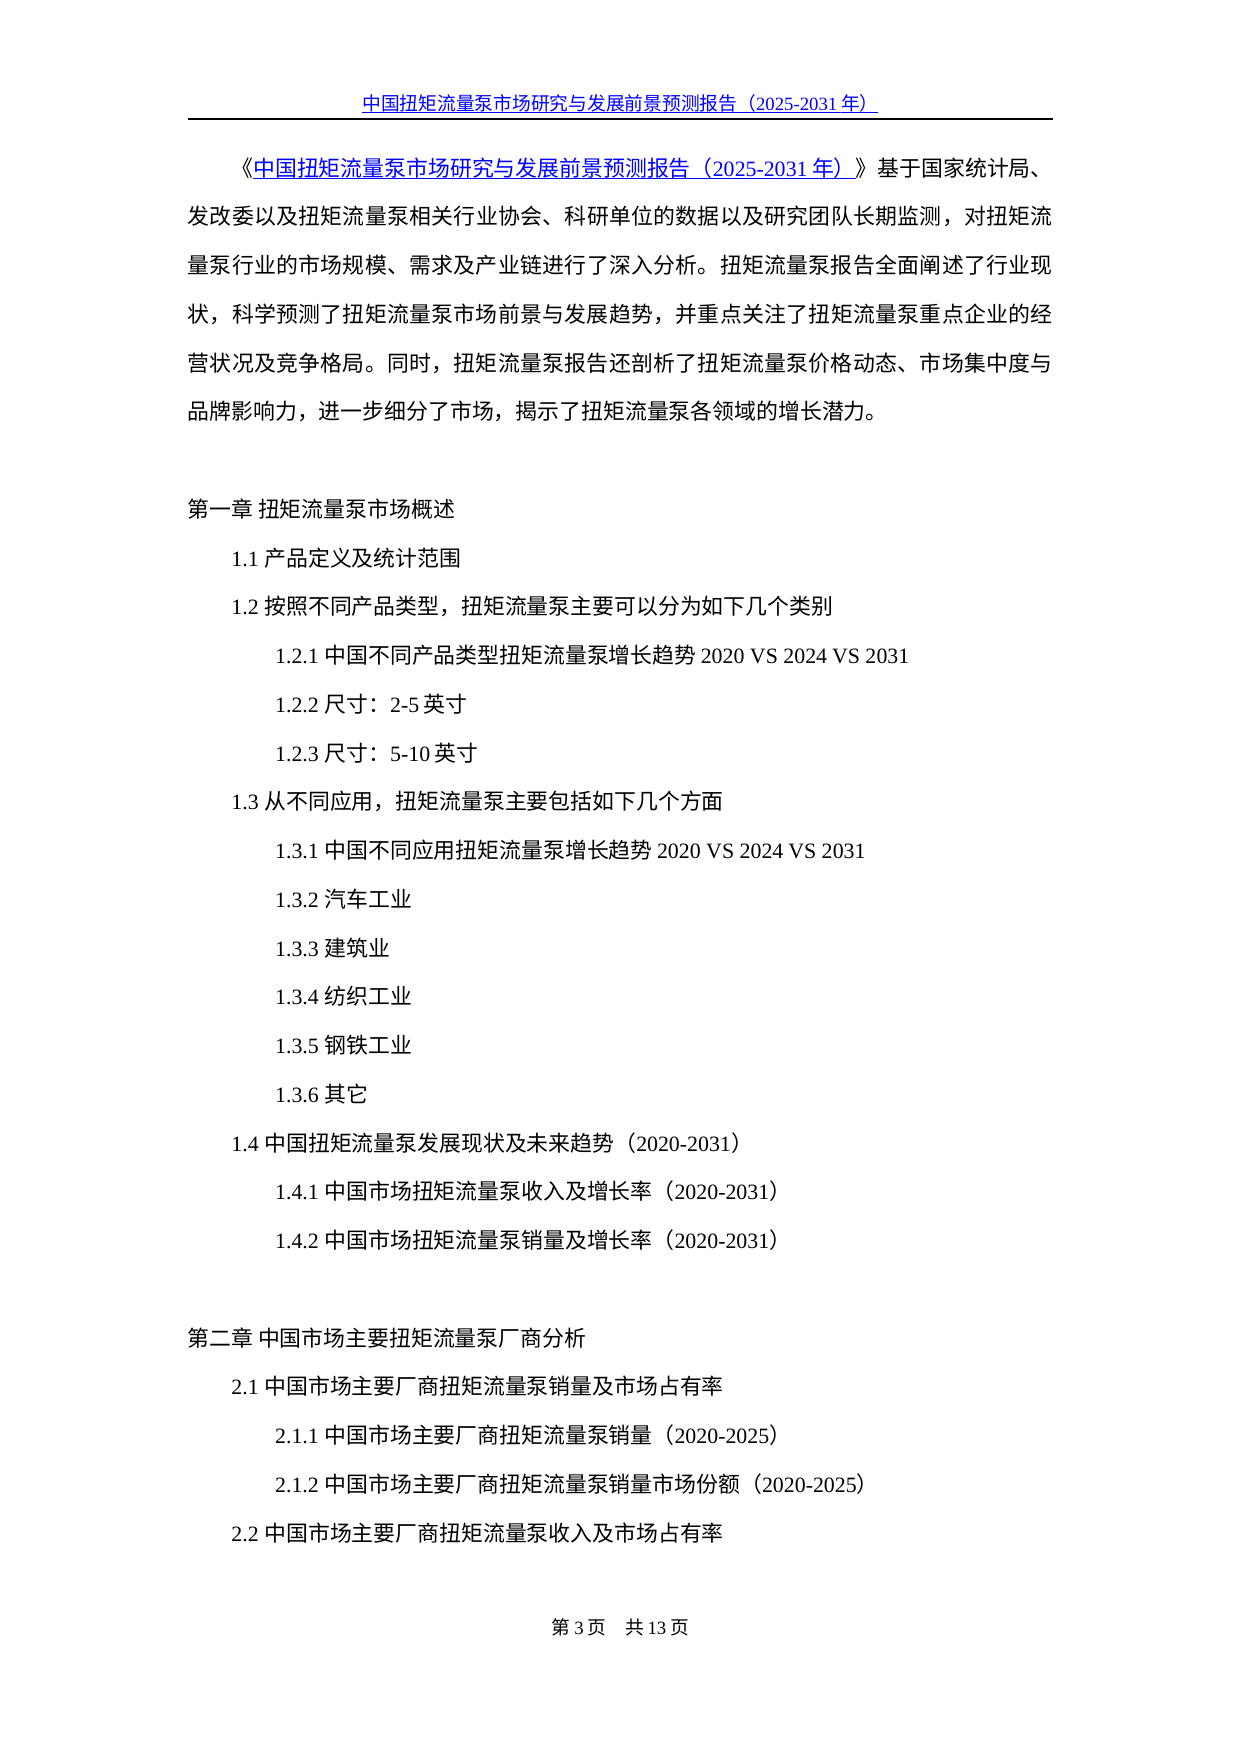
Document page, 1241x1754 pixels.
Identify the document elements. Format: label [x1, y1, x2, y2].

text [187, 150, 1053, 1548]
